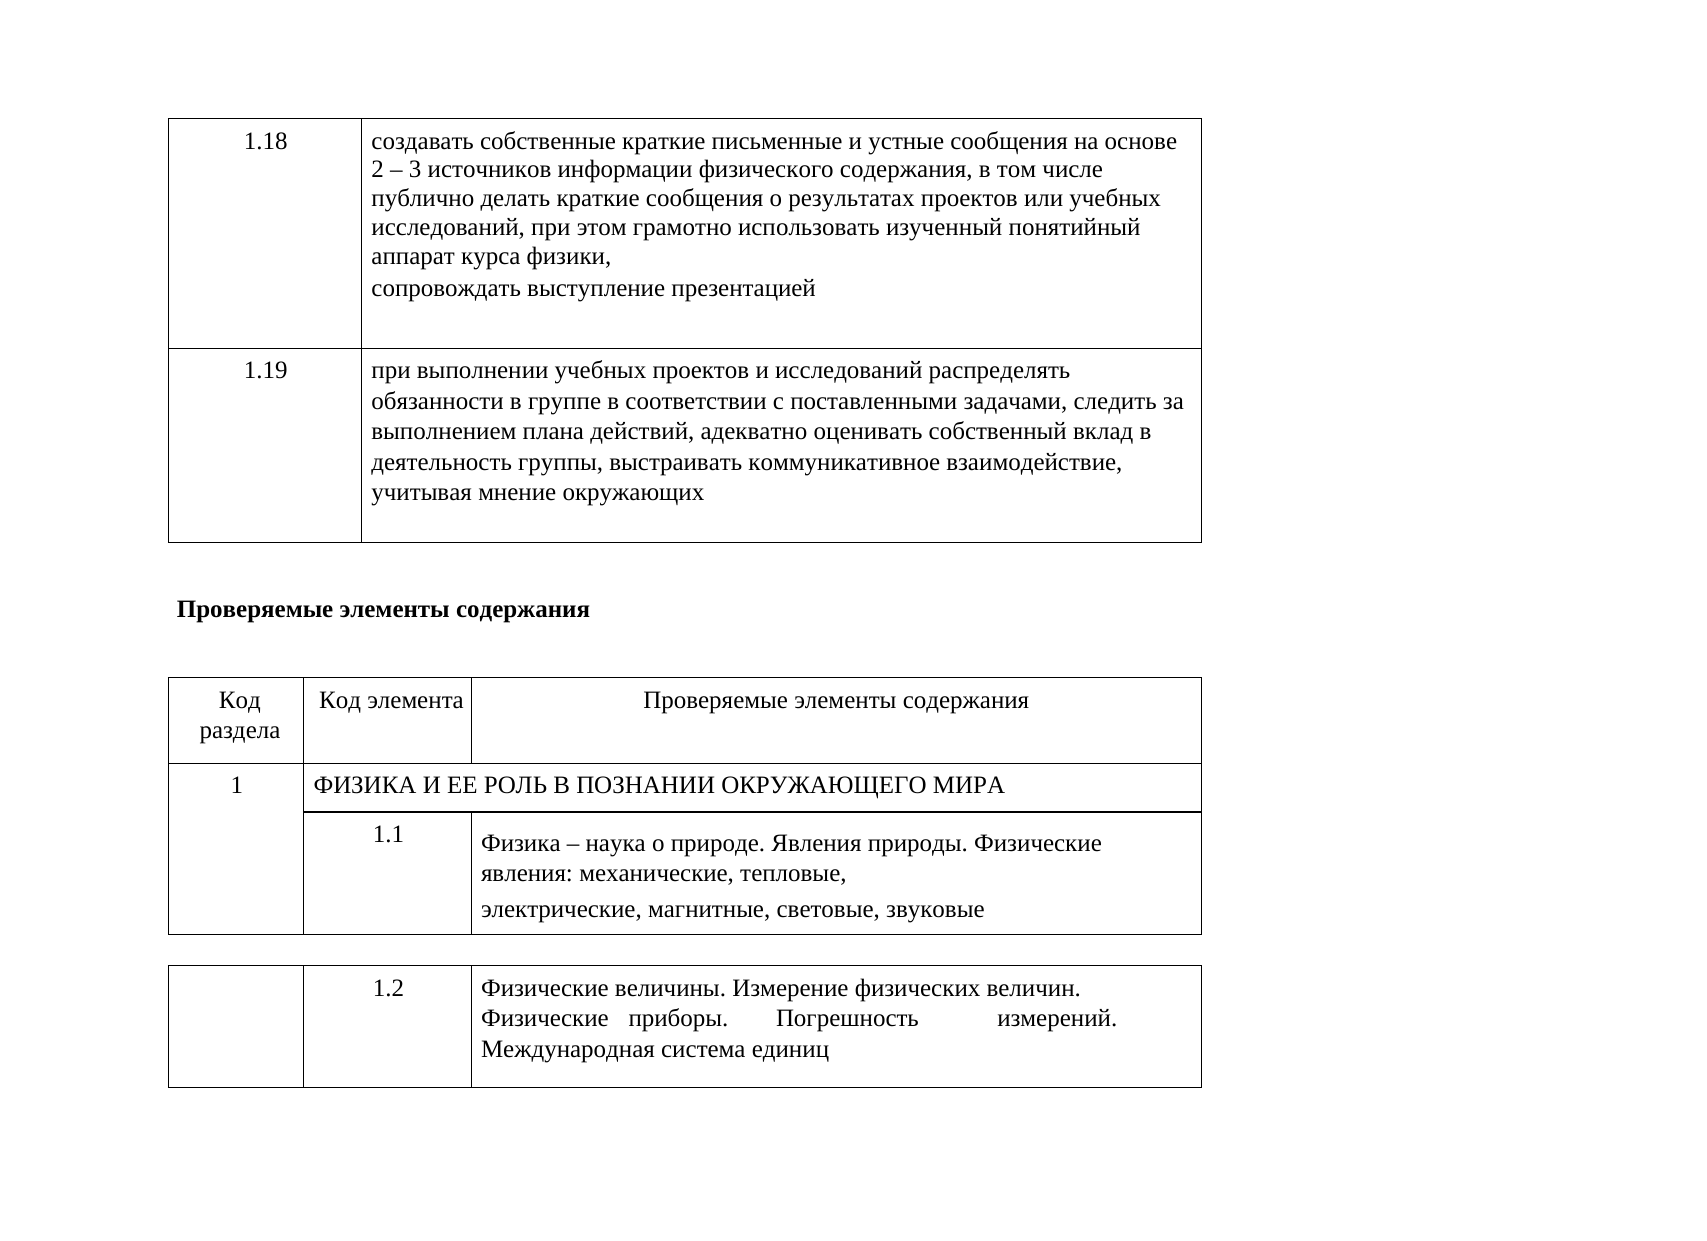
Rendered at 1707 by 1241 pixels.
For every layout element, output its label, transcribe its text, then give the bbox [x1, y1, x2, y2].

table_cell 1.18 [169, 119, 361, 348]
subtitle Проверяемые элементы содержания [177, 594, 1618, 622]
table_header Проверяемые элементы содержания [472, 678, 1201, 763]
table_cell 1.1 [304, 813, 471, 934]
table_header Код элемента [304, 678, 471, 763]
table_cell Физика – наука о природе. Явления природы. Физические явления: механические, тепловые, электрические, магнитные, световые, звуковые [472, 813, 1201, 934]
table_header Физические величины. Измерение физических величин. Физические приборы. Погрешность измерений. Международная система единиц [472, 966, 1201, 1087]
table_cell создавать собственные краткие письменные и устные сообщения на основе 2 – 3 источников информации физического содержания, в том числе публично делать краткие сообщения о результатах проектов или учебных исследований, при этом грамотно использовать изученный понятийный аппарат курса физики, сопровождать выступление презентацией [362, 119, 1201, 348]
table_header Код раздела [169, 678, 303, 763]
table_cell ФИЗИКА И ЕЕ РОЛЬ В ПОЗНАНИИ ОКРУЖАЮЩЕГО МИРА [304, 764, 1201, 811]
table_cell 1 [169, 764, 303, 934]
table_cell при выполнении учебных проектов и исследований распределять обязанности в группе в соответствии с поставленными задачами, следить за выполнением плана действий, адекватно оценивать собственный вклад в деятельность группы, выстраивать коммуникативное взаимодействие, учитывая мнение окружающих [362, 349, 1201, 542]
table_cell 1.19 [169, 349, 361, 542]
table_header [169, 966, 303, 1087]
table_header 1.2 [304, 966, 471, 1087]
